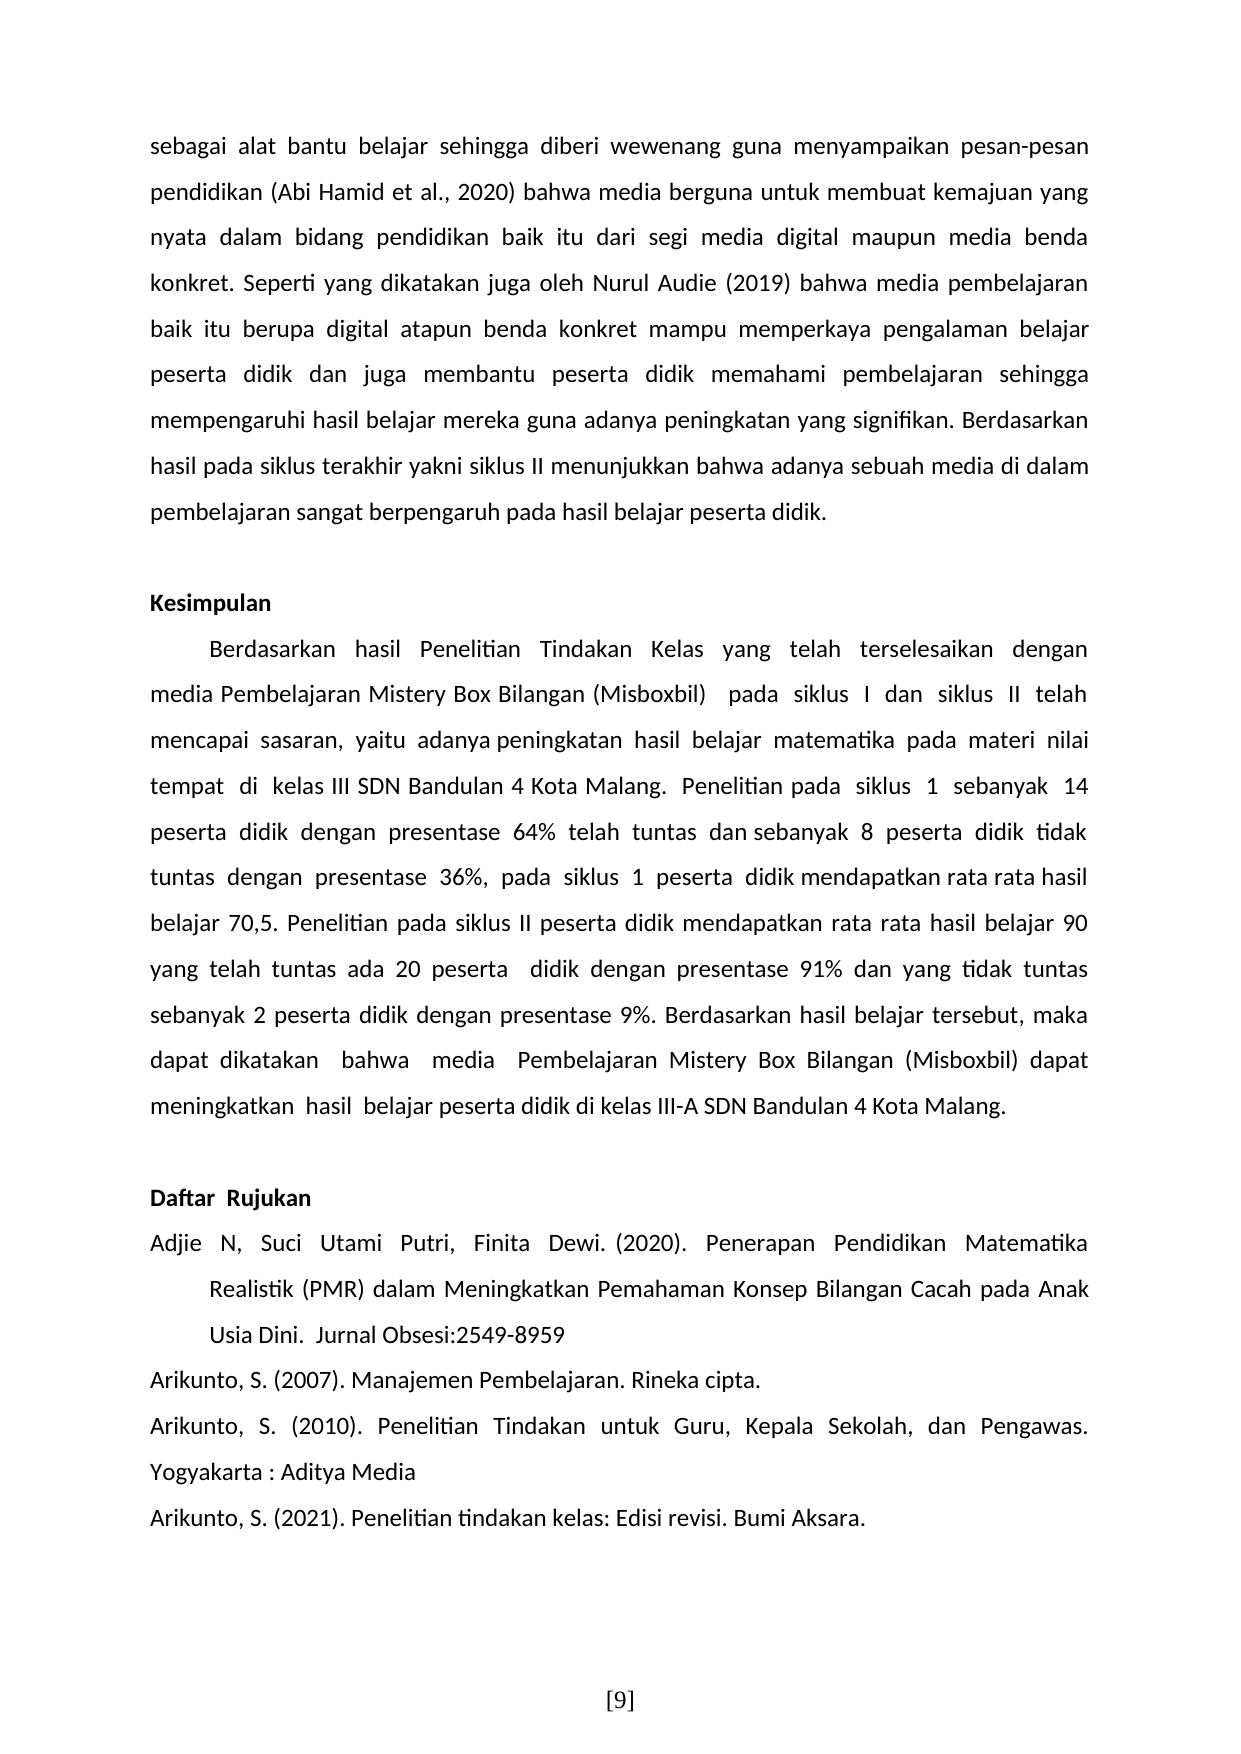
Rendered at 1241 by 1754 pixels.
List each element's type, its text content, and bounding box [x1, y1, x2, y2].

text Kesimpulan [150, 587, 1090, 618]
text Arikunto, S. (2007). Manajemen Pembelajaran. Rineka cipta. [150, 1364, 1090, 1395]
text Daftar Rujukan [150, 1182, 1090, 1212]
text Adjie N, Suci Utami Putri, Finita Dewi. (2020). Penerapan Pendidikan Matematika Realistik (PMR) dalam Meningkatkan Pemahaman Konsep Bilangan Cacah pada Anak Usia Dini. Jurnal Obsesi:2549-8959 [150, 1227, 1090, 1349]
text Arikunto, S. (2010). Penelitian Tindakan untuk Guru, Kepala Sekolah, dan Pengawas. Yogyakarta : Aditya Media [150, 1410, 1090, 1487]
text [150, 130, 1090, 526]
text Berdasarkan hasil Penelitian Tindakan Kelas yang telah terselesaikan dengan media Pembelajaran Mistery Box Bilangan (Misboxbil) pada siklus I dan siklus II telah mencapai sasaran, yaitu adanya peningkatan hasil belajar matematika pada materi nilai tempat di kelas III SDN Bandulan 4 Kota Malang. Penelitian pada siklus 1 sebanyak 14 peserta didik dengan presentase 64% telah tuntas dan sebanyak 8 peserta didik tidak tuntas dengan presentase 36%, pada siklus 1 peserta didik mendapatkan rata rata hasil belajar 70,5. Penelitian pada siklus II peserta didik mendapatkan rata rata hasil belajar 90 yang telah tuntas ada 20 peserta didik dengan presentase 91% dan yang tidak tuntas sebanyak 2 peserta didik dengan presentase 9%. Berdasarkan hasil belajar tersebut, maka dapat dikatakan bahwa media Pembelajaran Mistery Box Bilangan (Misboxbil) dapat meningkatkan hasil belajar peserta didik di kelas III-A SDN Bandulan 4 Kota Malang. [150, 633, 1090, 1121]
text Arikunto, S. (2021). Penelitian tindakan kelas: Edisi revisi. Bumi Aksara. [150, 1502, 1090, 1532]
